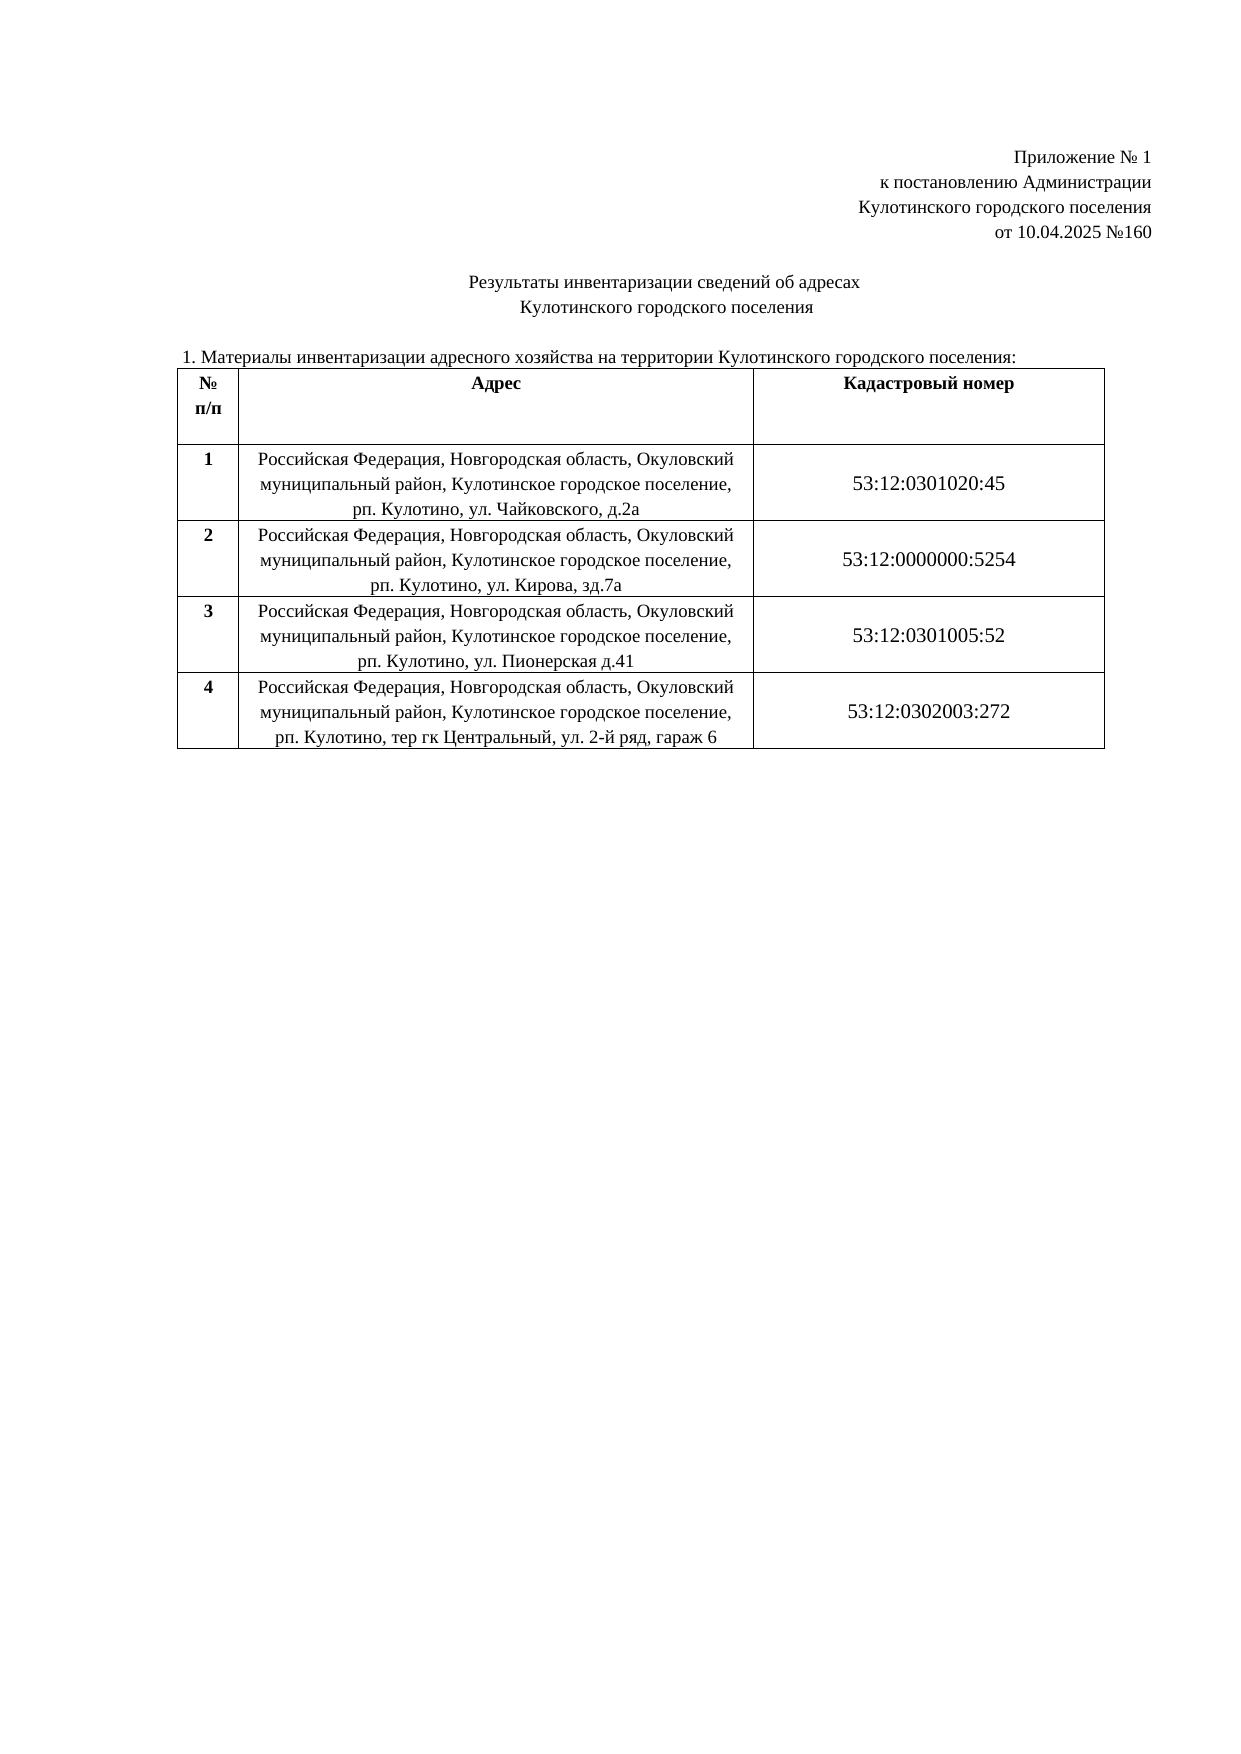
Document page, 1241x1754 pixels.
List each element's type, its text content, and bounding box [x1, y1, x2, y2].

text Результаты инвентаризации сведений об адресах [177, 268, 1152, 293]
text Кулотинского городского поселения [177, 193, 1152, 218]
table_cell 53:12:0000000:5254 [754, 521, 1104, 596]
text Приложение № 1 [177, 143, 1152, 168]
table_cell 4 [178, 673, 238, 748]
table_header Кадастровый номер [754, 369, 1104, 444]
table_cell 1 [178, 445, 238, 520]
table_cell Российская Федерация, Новгородская область, Окуловский муниципальный район, Кулотинское городское поселение, рп. Кулотино, ул. Чайковского, д.2а [239, 445, 753, 520]
table_cell Российская Федерация, Новгородская область, Окуловский муниципальный район, Кулотинское городское поселение, рп. Кулотино, тер гк Центральный, ул. 2-й ряд, гараж 6 [239, 673, 753, 748]
table_cell 2 [178, 521, 238, 596]
table_cell 3 [178, 597, 238, 672]
table_cell Российская Федерация, Новгородская область, Окуловский муниципальный район, Кулотинское городское поселение, рп. Кулотино, ул. Кирова, зд.7а [239, 521, 753, 596]
table_header № п/п [178, 369, 238, 444]
text 1. Материалы инвентаризации адресного хозяйства на территории Кулотинского городского поселения: [177, 343, 1152, 368]
table_cell Российская Федерация, Новгородская область, Окуловский муниципальный район, Кулотинское городское поселение, рп. Кулотино, ул. Пионерская д.41 [239, 597, 753, 672]
text к постановлению Администрации [177, 168, 1152, 193]
table_header Адрес [239, 369, 753, 444]
table_cell 53:12:0302003:272 [754, 673, 1104, 748]
table_cell 53:12:0301005:52 [754, 597, 1104, 672]
text от 10.04.2025 №160 [177, 218, 1152, 243]
text Кулотинского городского поселения [177, 293, 1152, 318]
table_cell 53:12:0301020:45 [754, 445, 1104, 520]
